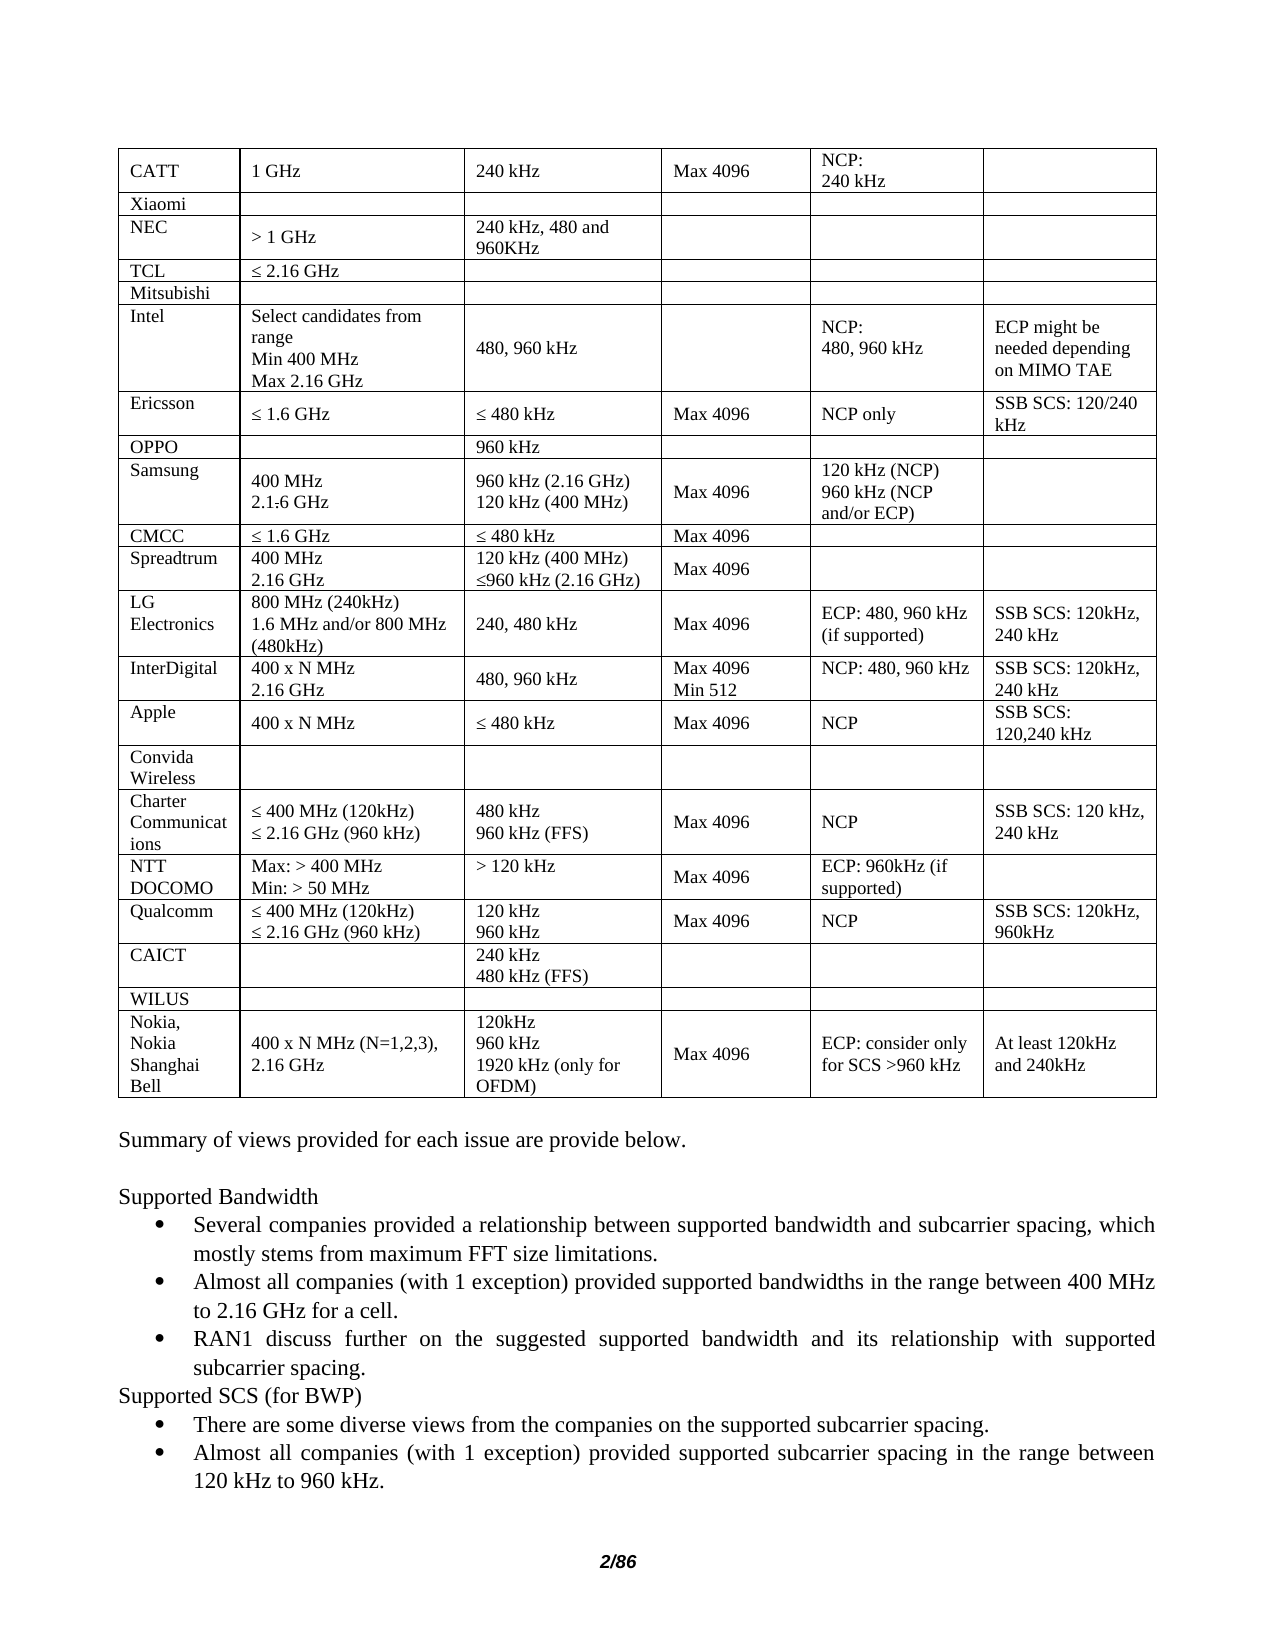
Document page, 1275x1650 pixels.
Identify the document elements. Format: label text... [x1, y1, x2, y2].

table_cell Max 4096 [662, 547, 810, 590]
table_cell [984, 988, 1156, 1009]
table_cell Max 4096 [662, 525, 810, 546]
table_cell Qualcomm [119, 900, 239, 943]
table_cell ≤ 480 kHz [465, 525, 661, 546]
table_cell [811, 547, 983, 590]
table_cell 120 kHz 960 kHz [465, 900, 661, 943]
table_cell SSB SCS: 120kHz, 960kHz [984, 900, 1156, 943]
table_cell 800 MHz (240kHz) 1.6 MHz and/or 800 MHz (480kHz) [241, 591, 464, 656]
table_cell SSB SCS: 120 kHz, 240 kHz [984, 790, 1156, 854]
table_cell LG Electronics [119, 591, 239, 656]
table_cell Mitsubishi [119, 282, 239, 304]
table_cell [662, 193, 810, 214]
table_cell [662, 305, 810, 391]
table_cell Intel [119, 305, 239, 391]
table_cell NTT DOCOMO [119, 855, 239, 898]
table_cell > 1 GHz [241, 216, 464, 259]
table_cell ECP: 960kHz (if supported) [811, 855, 983, 898]
table_cell [984, 525, 1156, 546]
table_cell [241, 944, 464, 987]
table_cell 400 MHz 2.16 GHz [241, 547, 464, 590]
table_cell SSB SCS: 120kHz, 240 kHz [984, 591, 1156, 656]
table_cell [662, 944, 810, 987]
table_cell [811, 988, 983, 1009]
table_cell 480 kHz 960 kHz (FFS) [465, 790, 661, 854]
table_cell Convida Wireless [119, 746, 239, 789]
list Almost all companies (with 1 exception) provided supported bandwidths in the range between 400 MHz to 2.16 GHz for a cell. [156, 1268, 1157, 1323]
table_cell At least 120kHz and 240kHz [984, 1011, 1156, 1097]
table_cell NCP only [811, 392, 983, 435]
text Supported SCS (for BWP) [118, 1382, 1157, 1408]
table_cell [811, 525, 983, 546]
table_cell Max 4096 [662, 149, 810, 192]
table_cell [811, 282, 983, 304]
table_cell Max 4096 Min 512 [662, 657, 810, 700]
text Supported Bandwidth [118, 1183, 1157, 1209]
table_cell [811, 436, 983, 458]
table_cell Nokia, Nokia Shanghai Bell [119, 1011, 239, 1097]
table_cell Max 4096 [662, 900, 810, 943]
table_cell [984, 193, 1156, 214]
table_cell OPPO [119, 436, 239, 458]
table_cell 240 kHz [465, 149, 661, 192]
table_cell [465, 282, 661, 304]
table_cell [984, 746, 1156, 789]
list Almost all companies (with 1 exception) provided supported subcarrier spacing in the range between 120 kHz to 960 kHz. [156, 1439, 1157, 1494]
table_cell 960 kHz [465, 436, 661, 458]
table_cell 960 kHz (2.16 GHz) 120 kHz (400 MHz) [465, 459, 661, 524]
table_cell 480, 960 kHz [465, 305, 661, 391]
table_cell ≤ 2.16 GHz [241, 260, 464, 281]
table_cell [811, 193, 983, 214]
table_cell [465, 193, 661, 214]
table_cell [662, 260, 810, 281]
table_cell NCP [811, 701, 983, 744]
table_cell NCP [811, 900, 983, 943]
table_cell [984, 436, 1156, 458]
table_cell ≤ 1.6 GHz [241, 525, 464, 546]
table_cell [465, 746, 661, 789]
table_cell [662, 436, 810, 458]
table_cell [984, 260, 1156, 281]
table_cell 400 x N MHz [241, 701, 464, 744]
table_cell 240 kHz, 480 and 960KHz [465, 216, 661, 259]
table_cell NEC [119, 216, 239, 259]
table_cell SSB SCS: 120/240 kHz [984, 392, 1156, 435]
table_cell [811, 746, 983, 789]
table_cell [241, 988, 464, 1009]
table_cell Xiaomi [119, 193, 239, 214]
table_cell 120 kHz (400 MHz) ≤960 kHz (2.16 GHz) [465, 547, 661, 590]
table_cell Spreadtrum [119, 547, 239, 590]
table_cell [984, 944, 1156, 987]
list RAN1 discuss further on the suggested supported bandwidth and its relationship with supported subcarrier spacing. [156, 1325, 1157, 1380]
table_cell ≤ 480 kHz [465, 392, 661, 435]
table_cell 1 GHz [241, 149, 464, 192]
table_cell 240, 480 kHz [465, 591, 661, 656]
table_cell 120 kHz (NCP) 960 kHz (NCP and/or ECP) [811, 459, 983, 524]
table_cell WILUS [119, 988, 239, 1009]
table_cell [241, 436, 464, 458]
table_cell NCP: 480, 960 kHz [811, 657, 983, 700]
table_cell [241, 193, 464, 214]
table_cell 400 x N MHz (N=1,2,3), 2.16 GHz [241, 1011, 464, 1097]
table_cell [811, 260, 983, 281]
table_cell Max 4096 [662, 459, 810, 524]
table_cell InterDigital [119, 657, 239, 700]
table_cell CAICT [119, 944, 239, 987]
table_cell [984, 855, 1156, 898]
table_cell [984, 216, 1156, 259]
table_cell [811, 944, 983, 987]
table_cell [984, 459, 1156, 524]
table_cell [984, 149, 1156, 192]
table_cell ≤ 400 MHz (120kHz) ≤ 2.16 GHz (960 kHz) [241, 790, 464, 854]
table_cell [241, 282, 464, 304]
table_cell [811, 216, 983, 259]
table_cell ECP might be needed depending on MIMO TAE [984, 305, 1156, 391]
table_cell CMCC [119, 525, 239, 546]
table_cell > 120 kHz [465, 855, 661, 898]
table_cell Select candidates from range Min 400 MHz Max 2.16 GHz [241, 305, 464, 391]
table_cell Max 4096 [662, 392, 810, 435]
table_cell ≤ 400 MHz (120kHz) ≤ 2.16 GHz (960 kHz) [241, 900, 464, 943]
table_cell ≤ 480 kHz [465, 701, 661, 744]
table_cell NCP: 240 kHz [811, 149, 983, 192]
text Summary of views provided for each issue are provide below. [118, 1126, 1157, 1153]
table_cell [241, 746, 464, 789]
table_cell Max 4096 [662, 855, 810, 898]
table_cell [662, 988, 810, 1009]
table_cell Max: > 400 MHz Min: > 50 MHz [241, 855, 464, 898]
table_cell ECP: consider only for SCS >960 kHz [811, 1011, 983, 1097]
table_cell ≤ 1.6 GHz [241, 392, 464, 435]
table_cell [662, 746, 810, 789]
list Several companies provided a relationship between supported bandwidth and subcarrier spacing, which mostly stems from maximum FFT size limitations. [156, 1212, 1157, 1266]
list There are some diverse views from the companies on the supported subcarrier spacing. [156, 1411, 1157, 1437]
table_cell Max 4096 [662, 790, 810, 854]
table_cell 480, 960 kHz [465, 657, 661, 700]
table_cell Ericsson [119, 392, 239, 435]
table_cell Max 4096 [662, 701, 810, 744]
table_cell [465, 988, 661, 1009]
table_cell 400 MHz 2.1.6 GHz [241, 459, 464, 524]
table_cell [984, 547, 1156, 590]
table_cell Samsung [119, 459, 239, 524]
table_cell SSB SCS: 120kHz, 240 kHz [984, 657, 1156, 700]
table_cell 240 kHz 480 kHz (FFS) [465, 944, 661, 987]
table_cell ECP: 480, 960 kHz (if supported) [811, 591, 983, 656]
table_cell CATT [119, 149, 239, 192]
table_cell SSB SCS: 120,240 kHz [984, 701, 1156, 744]
table_cell 400 x N MHz 2.16 GHz [241, 657, 464, 700]
table_cell Max 4096 [662, 591, 810, 656]
table_cell Max 4096 [662, 1011, 810, 1097]
table_cell NCP: 480, 960 kHz [811, 305, 983, 391]
table_cell Charter Communications [119, 790, 239, 854]
table_cell Apple [119, 701, 239, 744]
table_cell NCP [811, 790, 983, 854]
table_cell [465, 260, 661, 281]
table_cell [984, 282, 1156, 304]
table_cell 120kHz 960 kHz 1920 kHz (only for OFDM) [465, 1011, 661, 1097]
table_cell TCL [119, 260, 239, 281]
table_cell [662, 216, 810, 259]
table_cell [662, 282, 810, 304]
